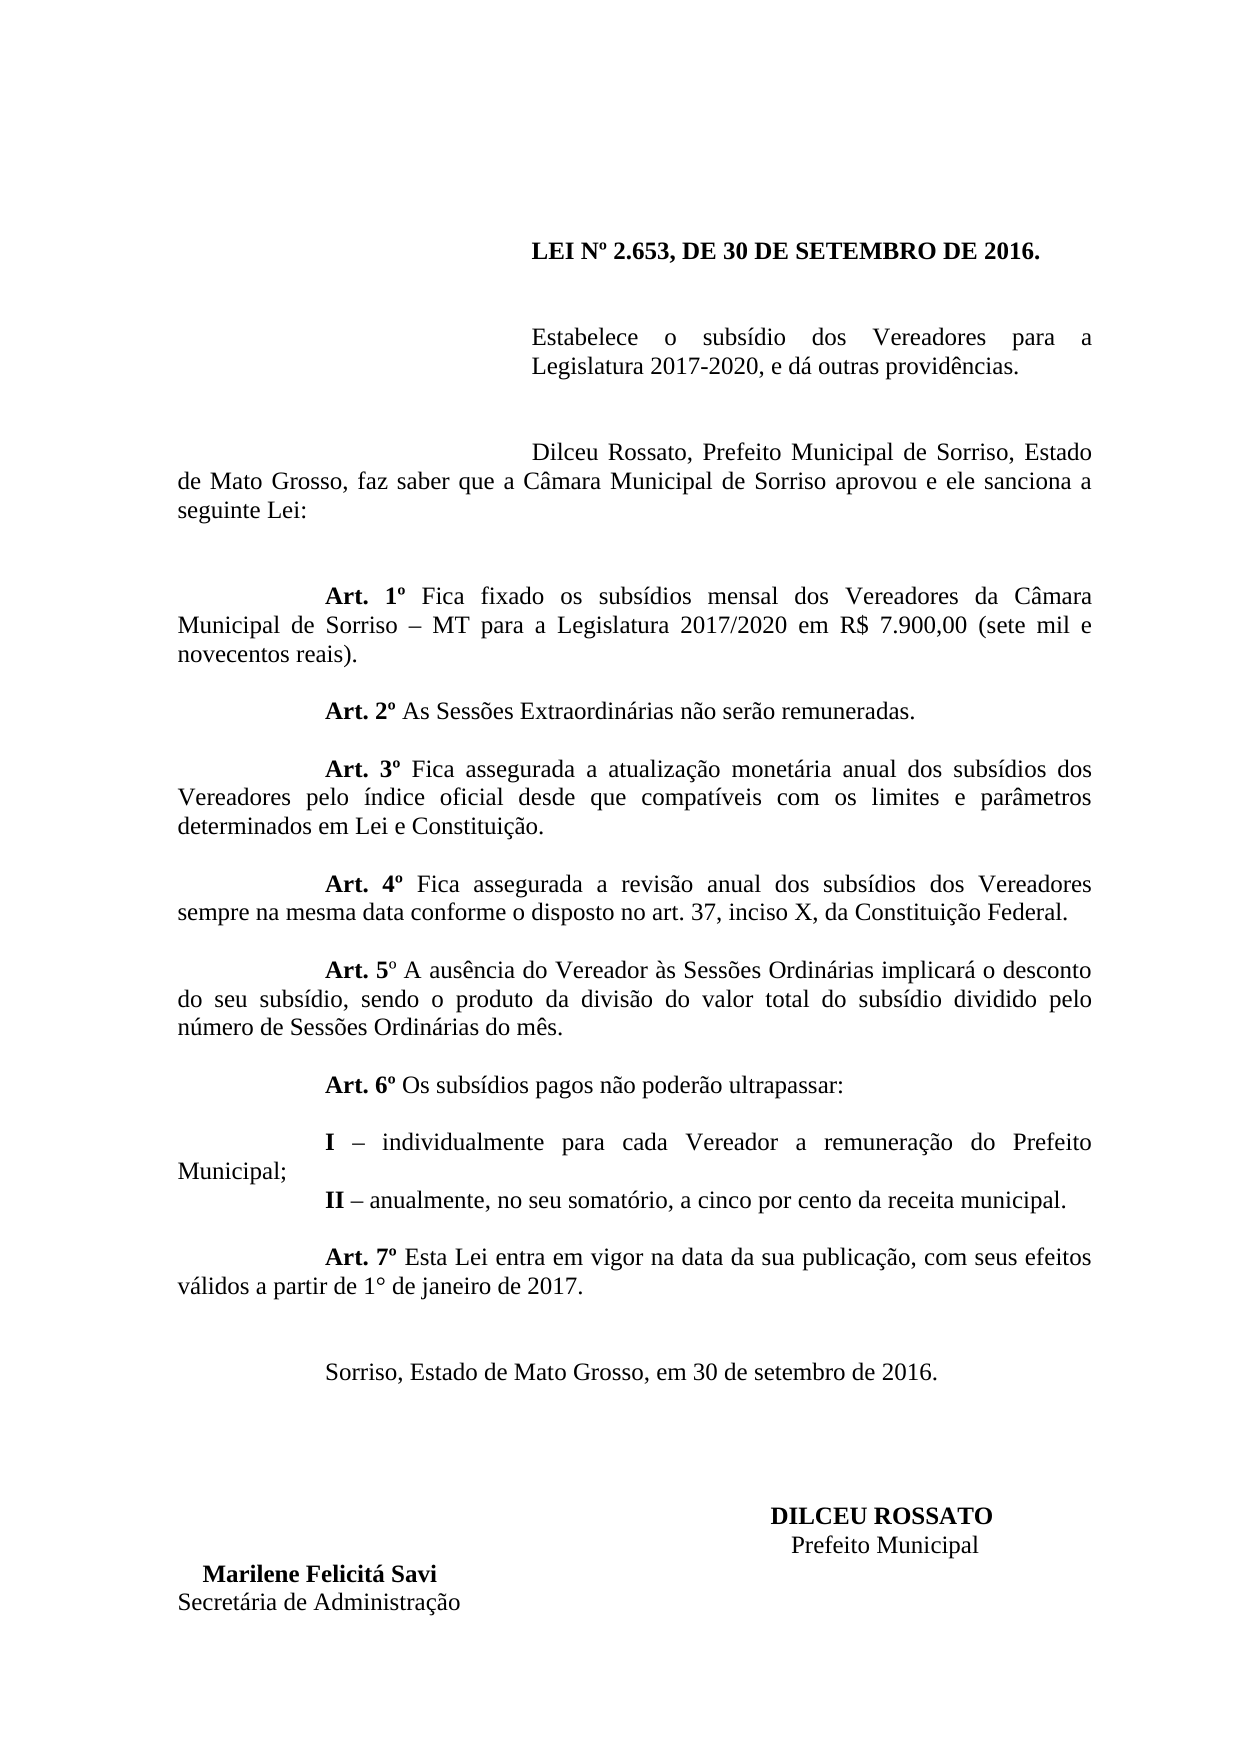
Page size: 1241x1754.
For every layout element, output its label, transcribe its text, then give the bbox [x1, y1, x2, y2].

text Art. 1º Fica fixado os subsídios mensal dos Vereadores da Câmara Municipal de Sorriso – MT para a Legislatura 2017/2020 em R$ 7.900,00 (sete mil e novecentos reais). [177, 581, 1093, 667]
text II – anualmente, no seu somatório, a cinco por cento da receita municipal. [177, 1185, 1093, 1214]
text Estabelece o subsídio dos Vereadores para a Legislatura 2017-2020, e dá outras providências. [531, 322, 1093, 380]
text Sorriso, Estado de Mato Grosso, em 30 de setembro de 2016. [177, 1357, 1093, 1386]
text Art. 4º Fica assegurada a revisão anual dos subsídios dos Vereadores sempre na mesma data conforme o disposto no art. 37, inciso X, da Constituição Federal. [177, 869, 1093, 926]
text Art. 7º Esta Lei entra em vigor na data da sua publicação, com seus efeitos válidos a partir de 1° de janeiro de 2017. [177, 1242, 1093, 1300]
text Secretária de Administração [177, 1587, 1093, 1616]
text Dilceu Rossato, Prefeito Municipal de Sorriso, Estado de Mato Grosso, faz saber que a Câmara Municipal de Sorriso aprovou e ele sanciona a seguinte Lei: [177, 437, 1093, 524]
text Art. 3º Fica assegurada a atualização monetária anual dos subsídios dos Vereadores pelo índice oficial desde que compatíveis com os limites e parâmetros determinados em Lei e Constituição. [177, 754, 1093, 840]
text Art. 5º A ausência do Vereador às Sessões Ordinárias implicará o desconto do seu subsídio, sendo o produto da divisão do valor total do subsídio dividido pelo número de Sessões Ordinárias do mês. [177, 955, 1093, 1041]
text DILCEU ROSSATO [177, 1501, 1093, 1530]
text I – individualmente para cada Vereador a remuneração do Prefeito Municipal; [177, 1127, 1093, 1185]
text Marilene Felicitá Savi [177, 1559, 1093, 1587]
text Art. 6º Os subsídios pagos não poderão ultrapassar: [177, 1070, 1093, 1099]
text Prefeito Municipal [177, 1530, 1093, 1559]
text Art. 2º As Sessões Extraordinárias não serão remuneradas. [177, 696, 1093, 725]
text LEI Nº 2.653, DE 30 DE SETEMBRO DE 2016. [531, 236, 1093, 265]
